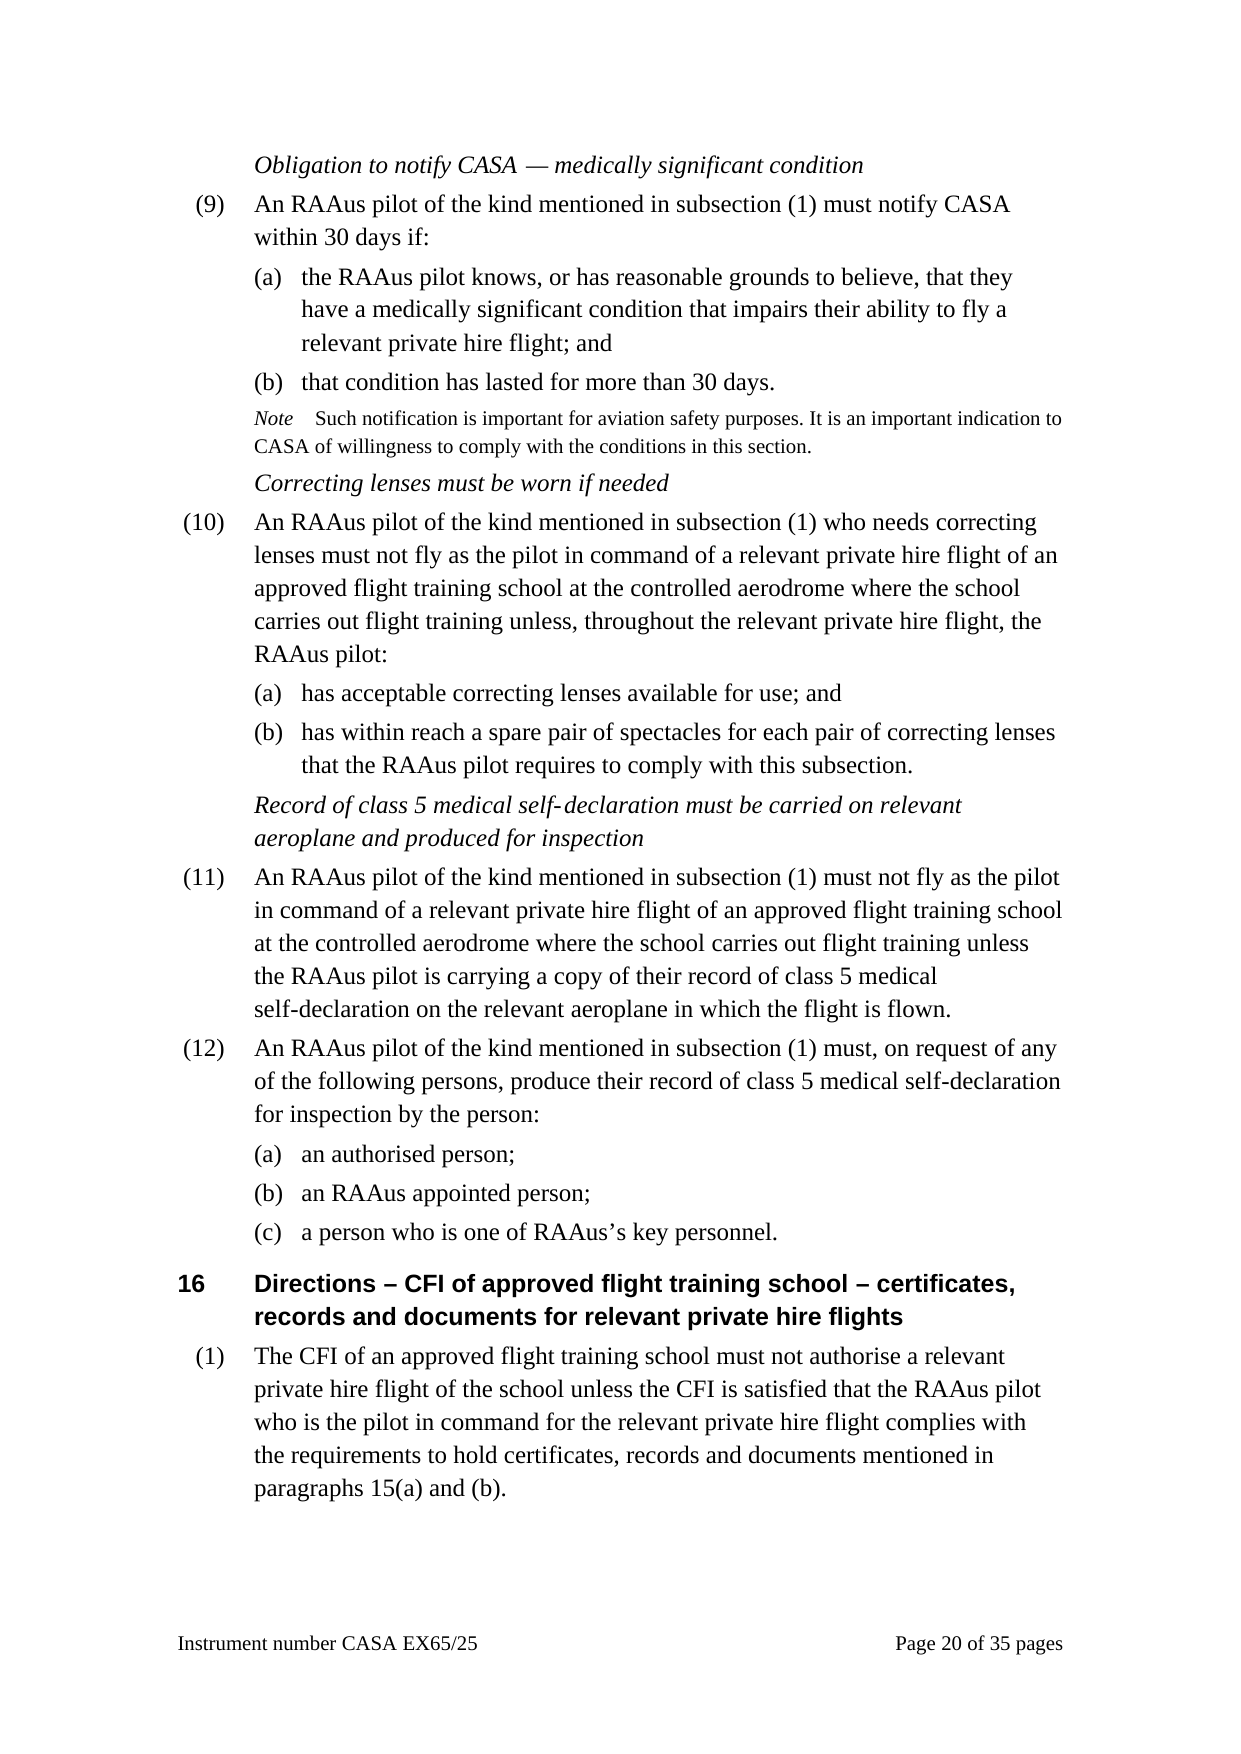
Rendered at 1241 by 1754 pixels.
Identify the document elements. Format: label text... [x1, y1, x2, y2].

text (a) has acceptable correcting lenses available for use; and [254, 678, 1063, 707]
text (10) An RAAus pilot of the kind mentioned in subsection (1) who needs correcting lenses must not fly as the pilot in command of a relevant private hire flight of an approved flight training school at the controlled aerodrome where the school carries out flight training unless, throughout the relevant private hire flight, the RAAus pilot: [148, 507, 1063, 668]
text (1) The CFI of an approved flight training school must not authorise a relevant private hire flight of the school unless the CFI is satisfied that the RAAus pilot who is the pilot in command for the relevant private hire flight complies with the requirements to hold certificates, records and documents mentioned in paragraphs 15(a) and (b). [148, 1341, 1063, 1502]
text (b) an RAAus appointed person; [254, 1178, 1063, 1207]
text (b) has within reach a spare pair of spectacles for each pair of correcting lenses that the RAAus pilot requires to comply with this subsection. [254, 717, 1063, 779]
text (c) a person who is one of RAAus’s key personnel. [254, 1217, 1063, 1246]
text (9) An RAAus pilot of the kind mentioned in subsection (1) must notify CASA within 30 days if: [148, 189, 1063, 251]
text Correcting lenses must be worn if needed [148, 468, 1063, 496]
text Record of class 5 medical self-declaration must be carried on relevant aeroplane and produced for inspection [148, 790, 1063, 852]
text (a) the RAAus pilot knows, or has reasonable grounds to believe, that they have a medically significant condition that impairs their ability to fly a relevant private hire flight; and [254, 262, 1063, 356]
text (a) an authorised person; [254, 1139, 1063, 1167]
text (b) that condition has lasted for more than 30 days. [254, 367, 1063, 396]
text Obligation to notify CASA — medically significant condition [148, 150, 1063, 179]
text Note Such notification is important for aviation safety purposes. It is an important indication to CASA of willingness to comply with the conditions in this section. [254, 406, 1063, 458]
text (11) An RAAus pilot of the kind mentioned in subsection (1) must not fly as the pilot in command of a relevant private hire flight of an approved flight training school at the controlled aerodrome where the school carries out flight training unless the RAAus pilot is carrying a copy of their record of class 5 medical self-declaration on the relevant aeroplane in which the flight is flown. [148, 862, 1063, 1023]
subtitle 16 Directions – CFI of approved flight training school – certificates, records and documents for relevant private hire flights [177, 1269, 1063, 1331]
text (12) An RAAus pilot of the kind mentioned in subsection (1) must, on request of any of the following persons, produce their record of class 5 medical self-declaration for inspection by the person: [148, 1033, 1063, 1128]
